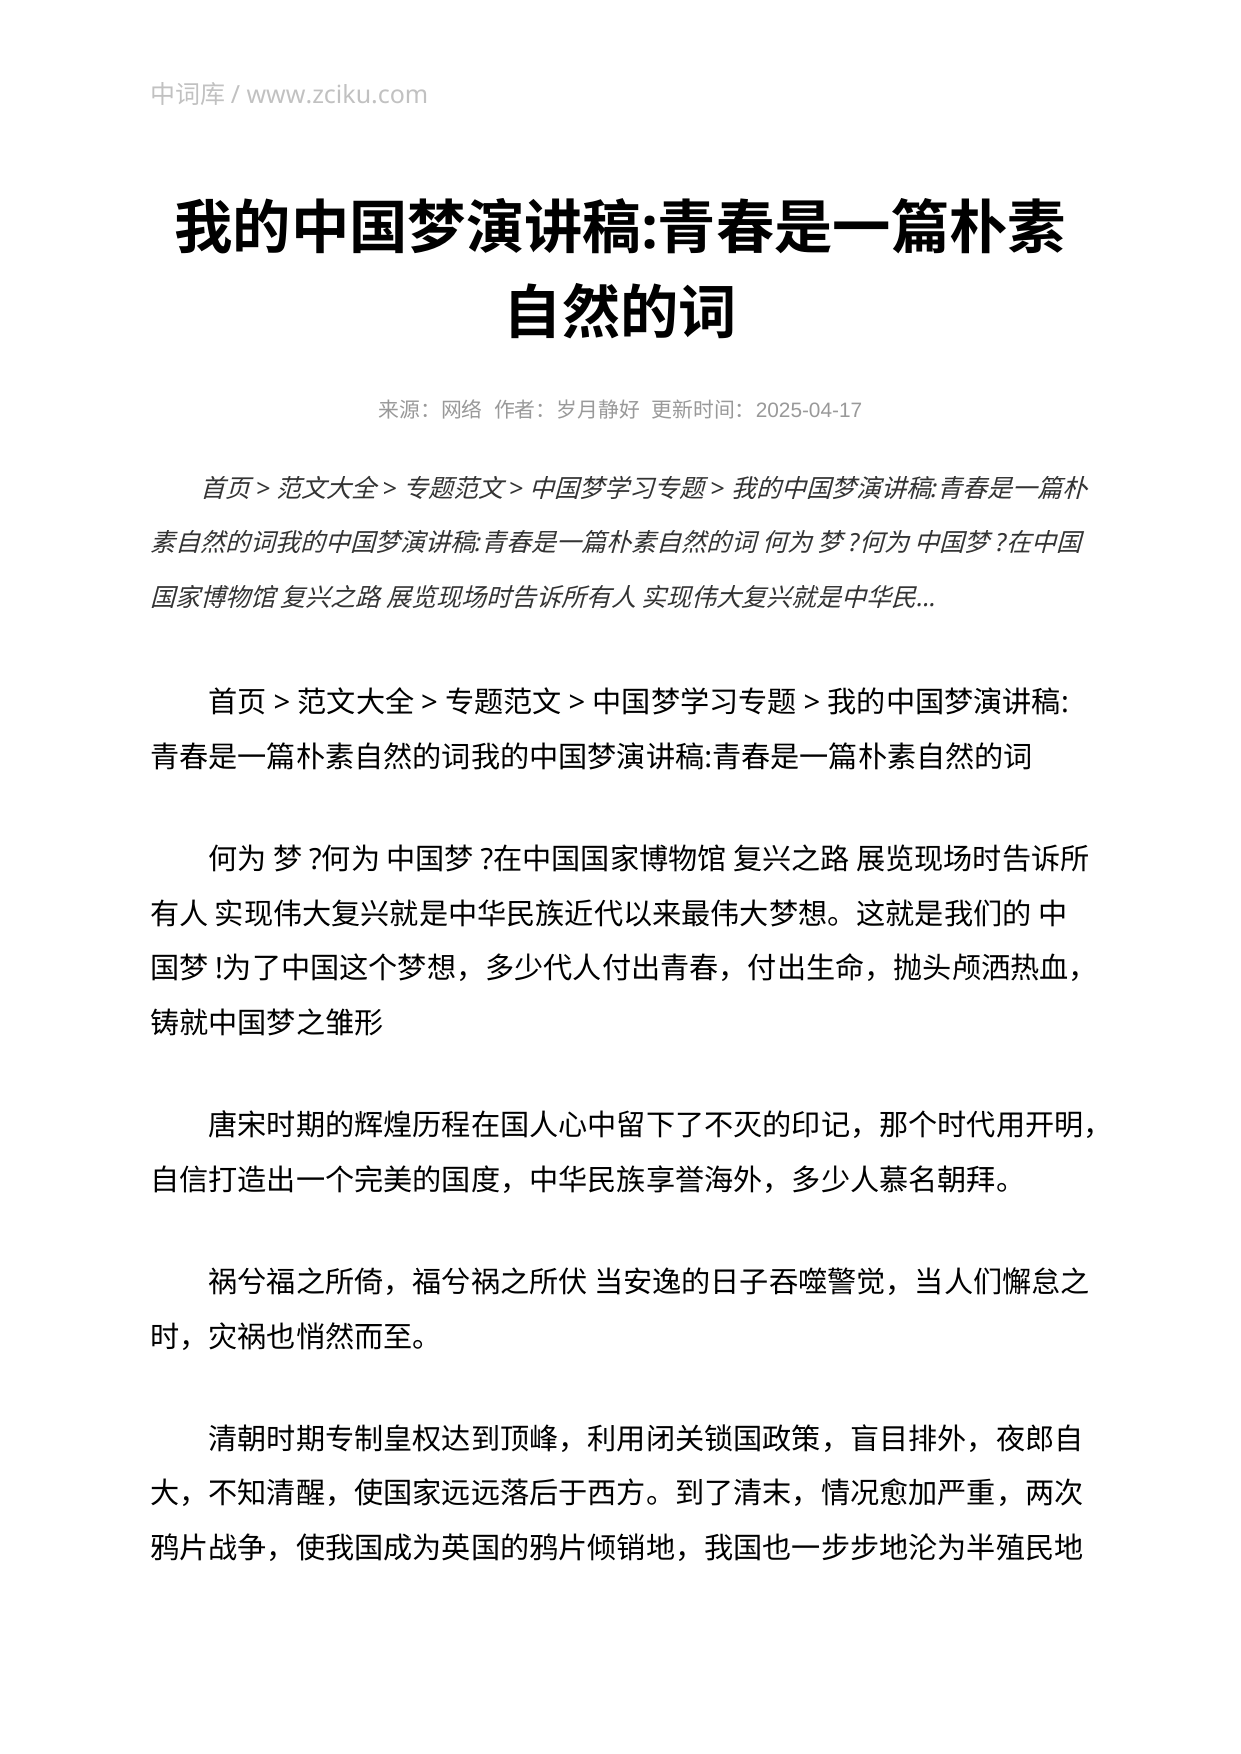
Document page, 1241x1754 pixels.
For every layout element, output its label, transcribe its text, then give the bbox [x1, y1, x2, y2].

text 首页 > 范文大全 > 专题范文 > 中国梦学习专题 > 我的中国梦演讲稿:青春是一篇朴素自然的词我的中国梦演讲稿:青春是一篇朴素自然的词 [150, 678, 1090, 776]
text 首页 > 范文大全 > 专题范文 > 中国梦学习专题 > 我的中国梦演讲稿:青春是一篇朴素自然的词我的中国梦演讲稿:青春是一篇朴素自然的词 何为 梦 ?何为 中国梦 ?在中国国家博物馆 复兴之路 展览现场时告诉所有人 实现伟大复兴就是中华民... [150, 468, 1090, 613]
text 唐宋时期的辉煌历程在国人心中留下了不灭的印记，那个时代用开明，自信打造出一个完美的国度，中华民族享誉海外，多少人慕名朝拜。 [150, 1102, 1090, 1199]
text 来源：网络 作者：岁月静好 更新时间：2025-04-17 [150, 397, 1090, 421]
text 何为 梦 ?何为 中国梦 ?在中国国家博物馆 复兴之路 展览现场时告诉所有人 实现伟大复兴就是中华民族近代以来最伟大梦想。这就是我们的 中国梦 !为了中国这个梦想，多少代人付出青春，付出生命，抛头颅洒热血，铸就中国梦之雏形 [150, 835, 1090, 1042]
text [150, 1415, 1090, 1567]
subtitle 我的中国梦演讲稿:青春是一篇朴素自然的词 [150, 181, 1090, 351]
text 祸兮福之所倚，福兮祸之所伏 当安逸的日子吞噬警觉，当人们懈怠之时，灾祸也悄然而至。 [150, 1258, 1090, 1356]
